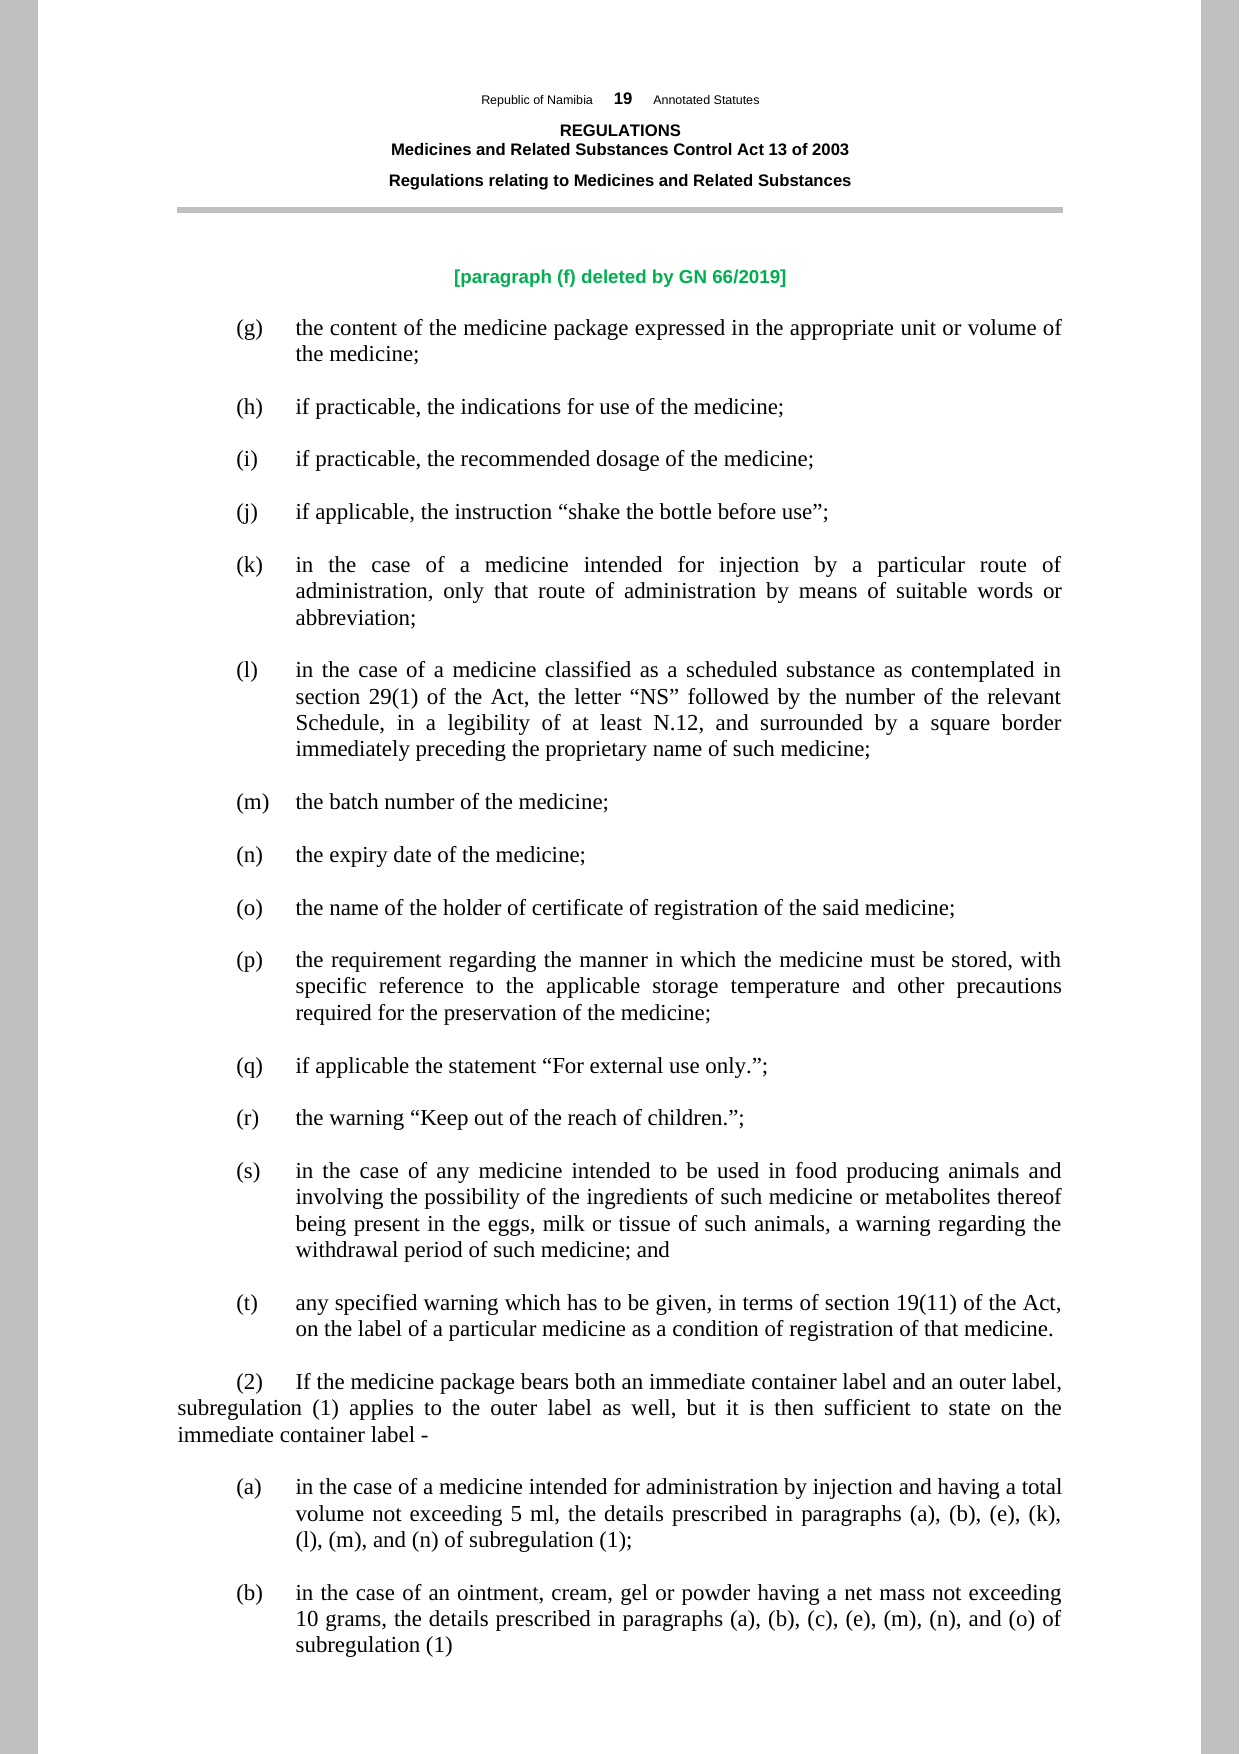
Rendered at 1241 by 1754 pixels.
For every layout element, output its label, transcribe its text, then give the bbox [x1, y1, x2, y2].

text (r) the warning “Keep out of the reach of children.”; [236, 1104, 1063, 1131]
text (2) If the medicine package bears both an immediate container label and an outer label, subregulation (1) applies to the outer label as well, but it is then sufficient to state on the immediate container label - [177, 1368, 1063, 1447]
text (l) in the case of a medicine classified as a scheduled substance as contemplated in section 29(1) of the Act, the letter “NS” followed by the number of the relevant Schedule, in a legibility of at least N.12, and surrounded by a square border immediately preceding the proprietary name of such medicine; [236, 656, 1063, 762]
text (p) the requirement regarding the manner in which the medicine must be stored, with specific reference to the applicable storage temperature and other precautions required for the preservation of the medicine; [236, 946, 1063, 1025]
text (n) the expiry date of the medicine; [236, 841, 1063, 867]
text (j) if applicable, the instruction “shake the bottle before use”; [236, 498, 1063, 524]
text [paragraph (f) deleted by GN 66/2019] [177, 266, 1063, 287]
text (q) if applicable the statement “For external use only.”; [236, 1052, 1063, 1078]
text (k) in the case of a medicine intended for injection by a particular route of administration, only that route of administration by means of suitable words or abbreviation; [236, 551, 1063, 630]
text (o) the name of the holder of certificate of registration of the said medicine; [236, 893, 1063, 920]
text (t) any specified warning which has to be given, in terms of section 19(11) of the Act, on the label of a particular medicine as a condition of registration of that medicine. [236, 1289, 1063, 1342]
text (s) in the case of any medicine intended to be used in food producing animals and involving the possibility of the ingredients of such medicine or metabolites thereof being present in the eggs, milk or tissue of such animals, a warning regarding the withdrawal period of such medicine; and [236, 1157, 1063, 1262]
text (g) the content of the medicine package expressed in the appropriate unit or volume of the medicine; [236, 314, 1063, 366]
text (i) if practicable, the recommended dosage of the medicine; [236, 446, 1063, 472]
text (a) in the case of a medicine intended for administration by injection and having a total volume not exceeding 5 ml, the details prescribed in paragraphs (a), (b), (e), (k), (l), (m), and (n) of subregulation (1); [236, 1473, 1063, 1552]
text (h) if practicable, the indications for use of the medicine; [236, 393, 1063, 419]
text (b) in the case of an ointment, cream, gel or powder having a net mass not exceeding 10 grams, the details prescribed in paragraphs (a), (b), (c), (e), (m), (n), and (o) of subregulation (1) [236, 1579, 1063, 1658]
text (m) the batch number of the medicine; [236, 788, 1063, 814]
